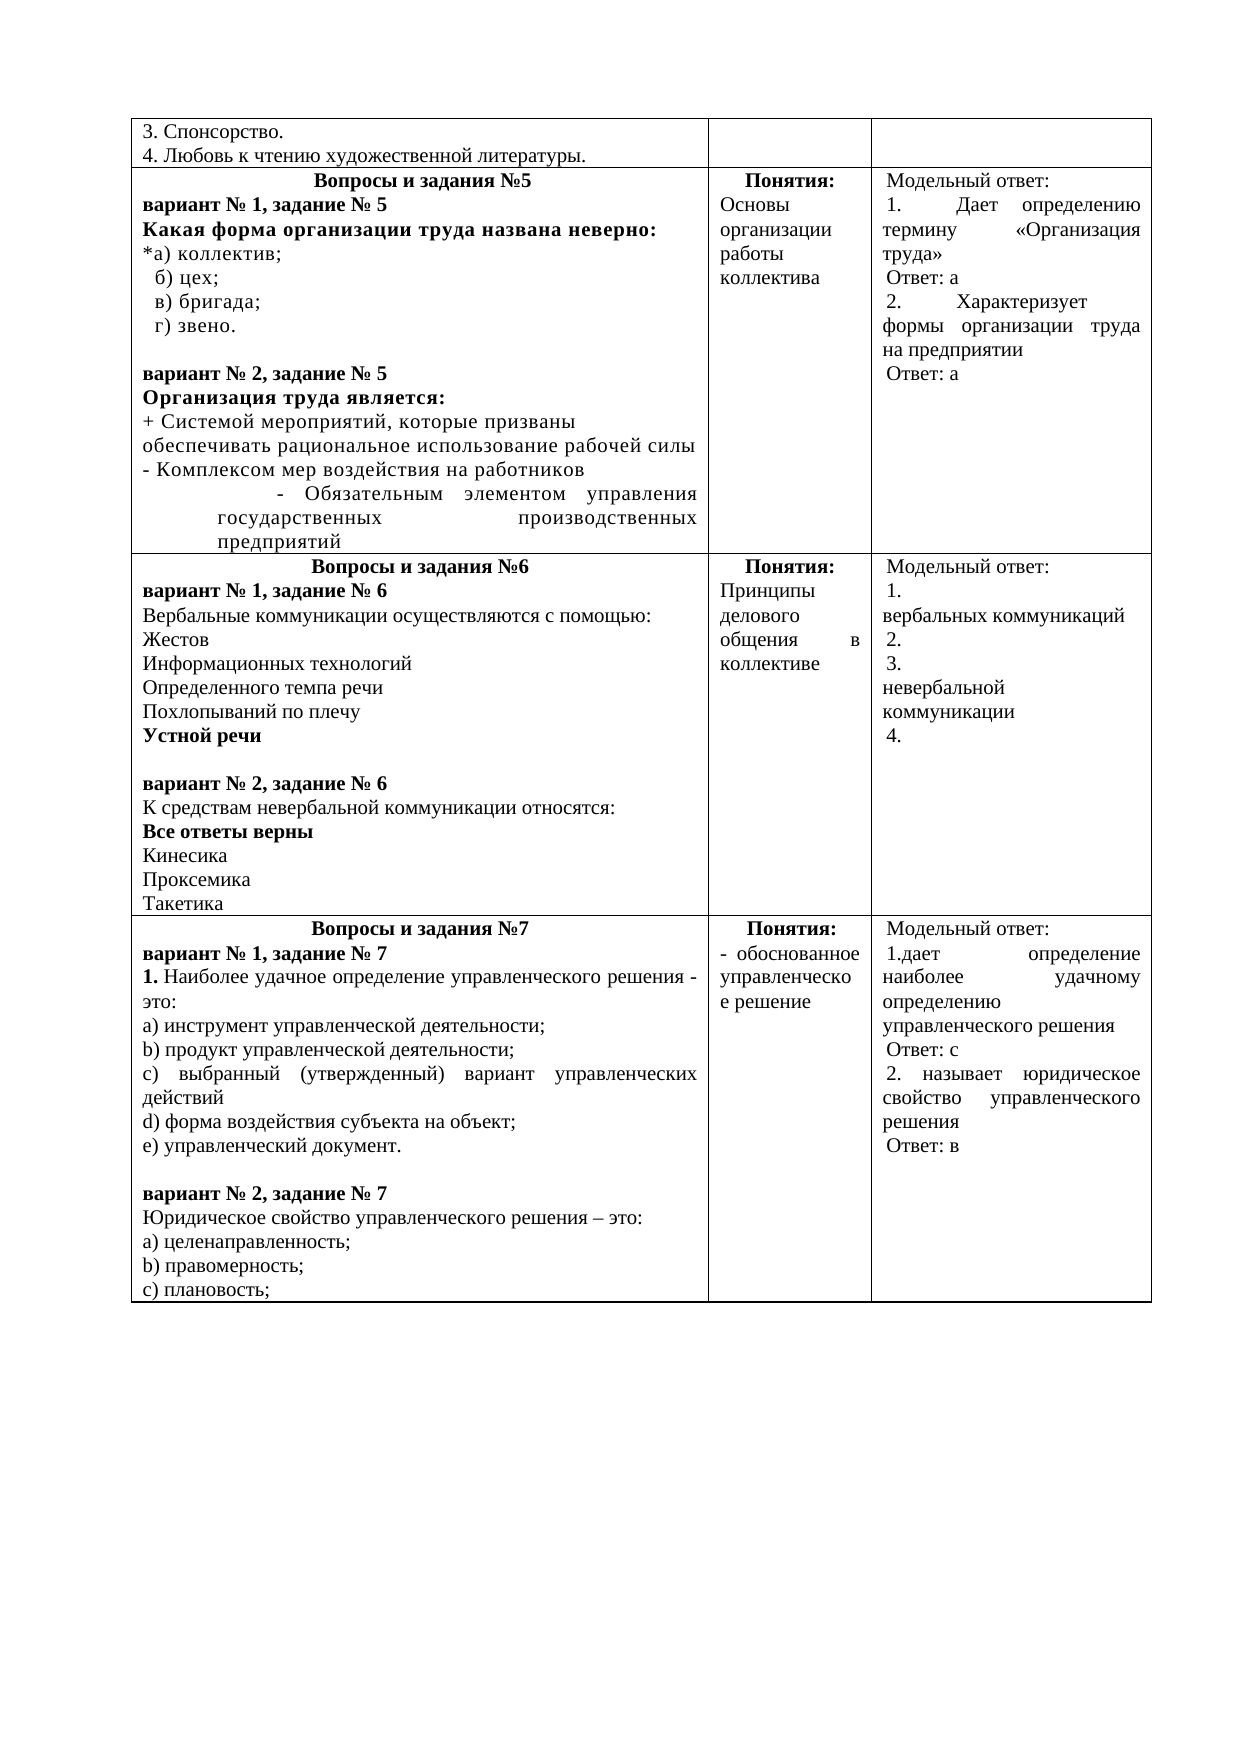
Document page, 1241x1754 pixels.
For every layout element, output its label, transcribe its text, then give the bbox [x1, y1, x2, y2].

table_cell Понятия: Основы организации работы коллектива [709, 168, 871, 553]
table_cell Понятия: Принципы делового общения в коллективе [709, 554, 871, 915]
table_cell Вопросы и задания №6 вариант № 1, задание № 6 Вербальные коммуникации осуществляются с помощью: Жестов Информационных технологий Определенного темпа речи Похлопываний по плечу Устной речи вариант № 2, задание № 6 К средствам невербальной коммуникации относятся: Все ответы верны Кинесика Проксемика Такетика [132, 554, 708, 915]
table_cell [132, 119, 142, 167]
table_cell Модельный ответ: Дает определению термину «Организация труда» Ответ: а Характеризует формы организации труда на предприятии Ответ: а [872, 168, 1151, 553]
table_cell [709, 916, 871, 1301]
table_cell Модельный ответ: - приводит примеры вербальных коммуникаций Ответ: д – называет средства невербальной коммуникации Ответ: а [872, 554, 1151, 915]
table_cell Вопросы и задания №5 вариант № 1, задание № 5 Какая форма организации труда названа неверно: *а) коллектив; б) цех; в) бригада; г) звено. вариант № 2, задание № 5 Организация труда является: + Системой мероприятий, которые призваны обеспечивать рациональное использование рабочей силы - Комплексом мер воздействия на работников - Обязательным элементом управления государственных производственных предприятий [132, 168, 708, 553]
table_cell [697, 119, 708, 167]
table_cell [872, 119, 1151, 167]
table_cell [709, 119, 871, 167]
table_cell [872, 916, 1151, 1301]
